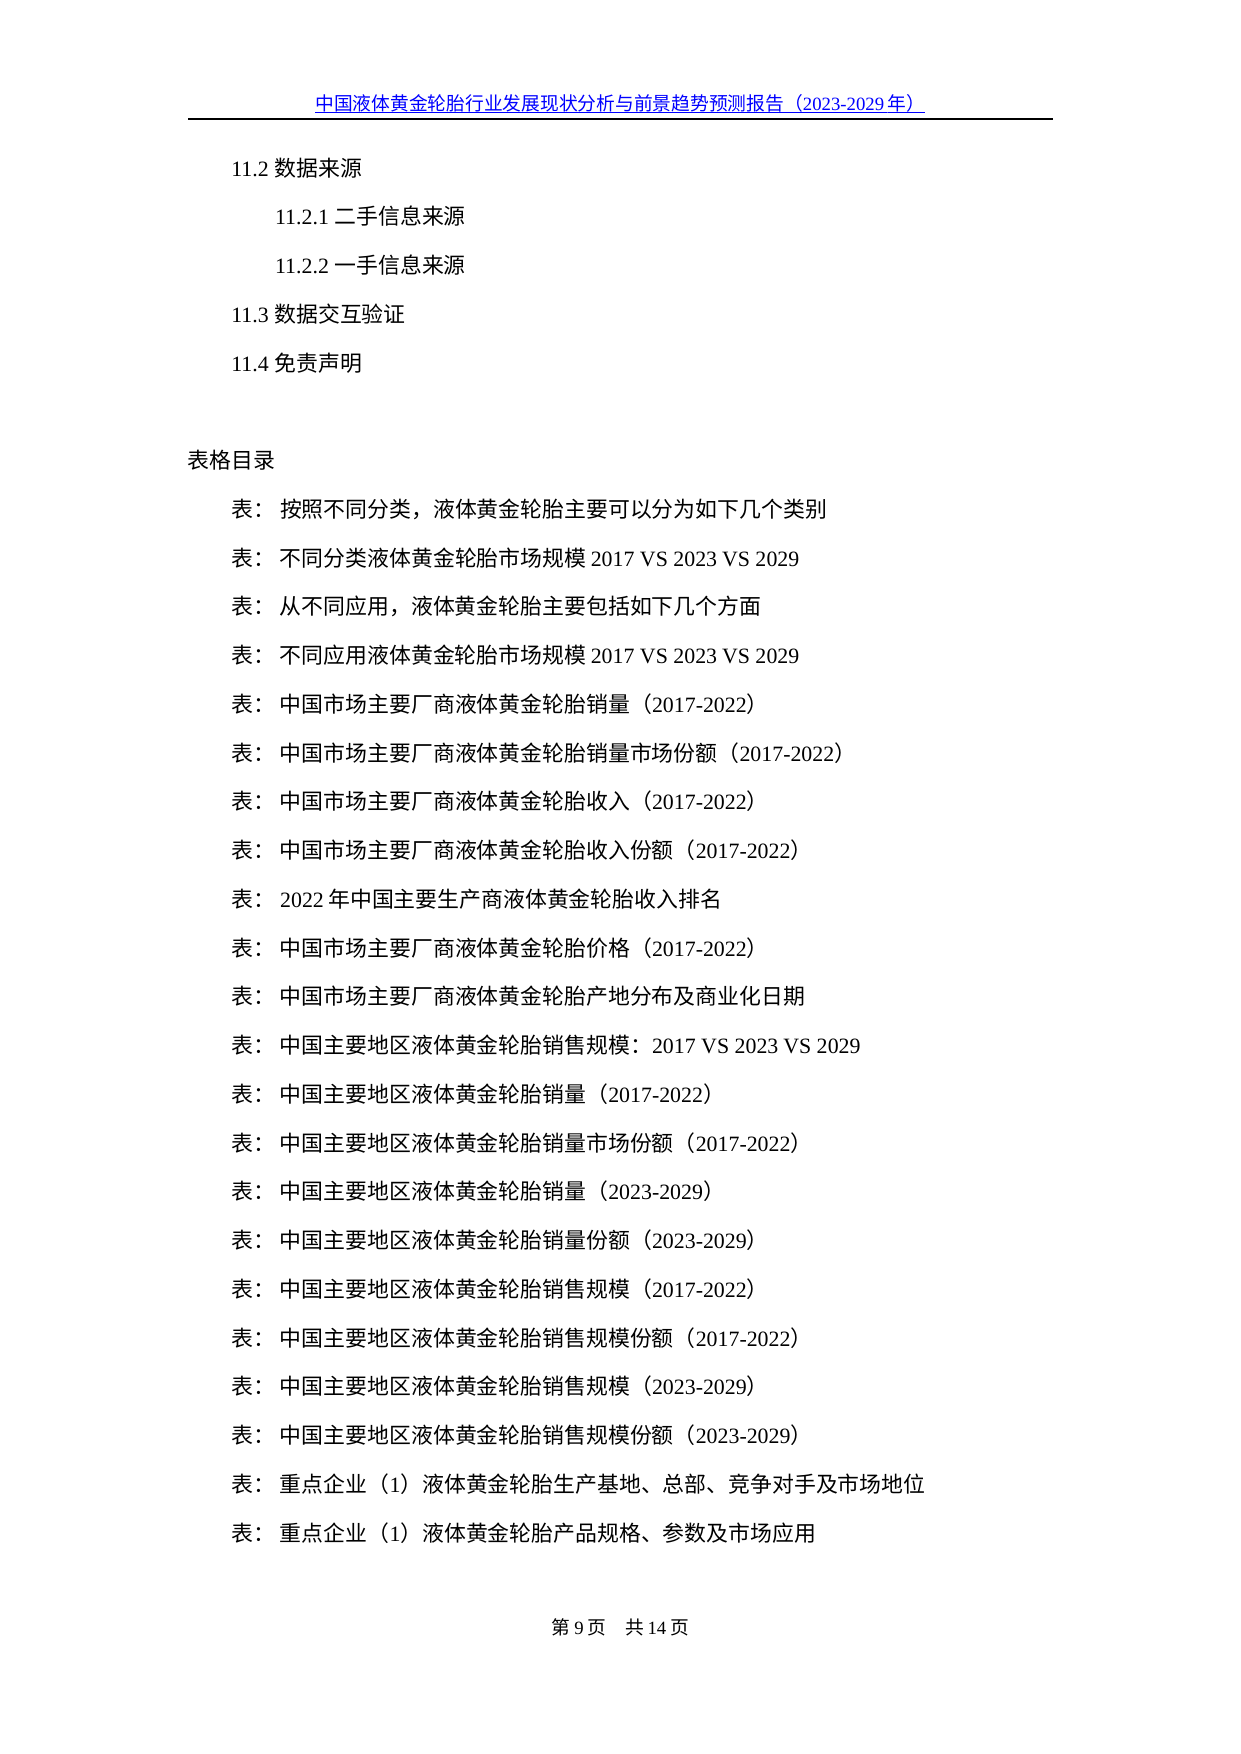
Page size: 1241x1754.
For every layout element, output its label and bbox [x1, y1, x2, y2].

text [187, 150, 1053, 1548]
